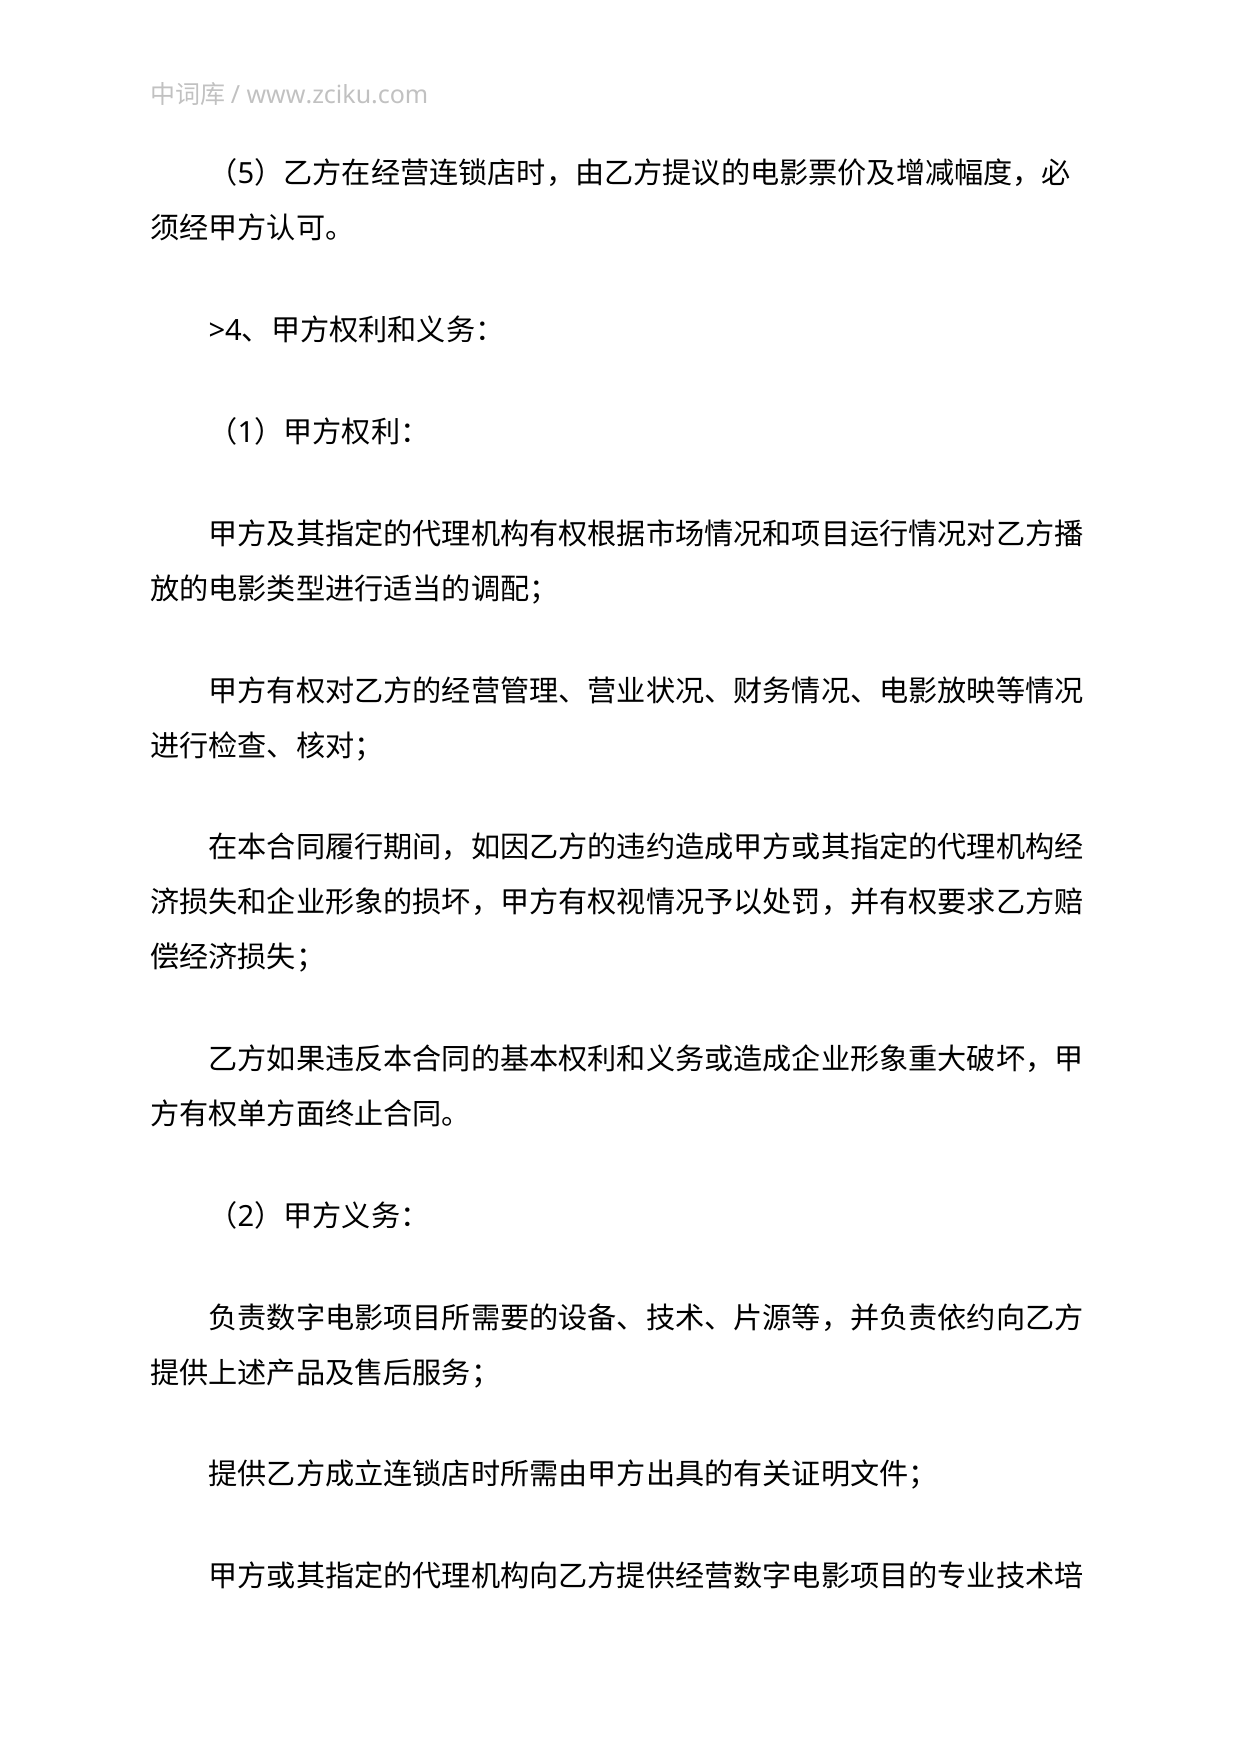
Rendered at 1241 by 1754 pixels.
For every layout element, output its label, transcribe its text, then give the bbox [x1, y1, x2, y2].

text 负责数字电影项目所需要的设备、技术、片源等，并负责依约向乙方提供上述产品及售后服务； [150, 1294, 1090, 1391]
text 甲方及其指定的代理机构有权根据市场情况和项目运行情况对乙方播放的电影类型进行适当的调配； [150, 511, 1090, 608]
text （1）甲方权利： [150, 409, 1090, 451]
text （5）乙方在经营连锁店时，由乙方提议的电影票价及增减幅度，必须经甲方认可。 [150, 150, 1090, 247]
text >4、甲方权利和义务： [150, 307, 1090, 349]
text 提供乙方成立连锁店时所需由甲方出具的有关证明文件； [150, 1451, 1090, 1493]
text 甲方有权对乙方的经营管理、营业状况、财务情况、电影放映等情况进行检查、核对； [150, 667, 1090, 764]
text 在本合同履行期间，如因乙方的违约造成甲方或其指定的代理机构经济损失和企业形象的损坏，甲方有权视情况予以处罚，并有权要求乙方赔偿经济损失； [150, 824, 1090, 976]
text （2）甲方义务： [150, 1192, 1090, 1235]
text 乙方如果违反本合同的基本权利和义务或造成企业形象重大破坏，甲方有权单方面终止合同。 [150, 1036, 1090, 1133]
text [150, 1553, 1090, 1595]
